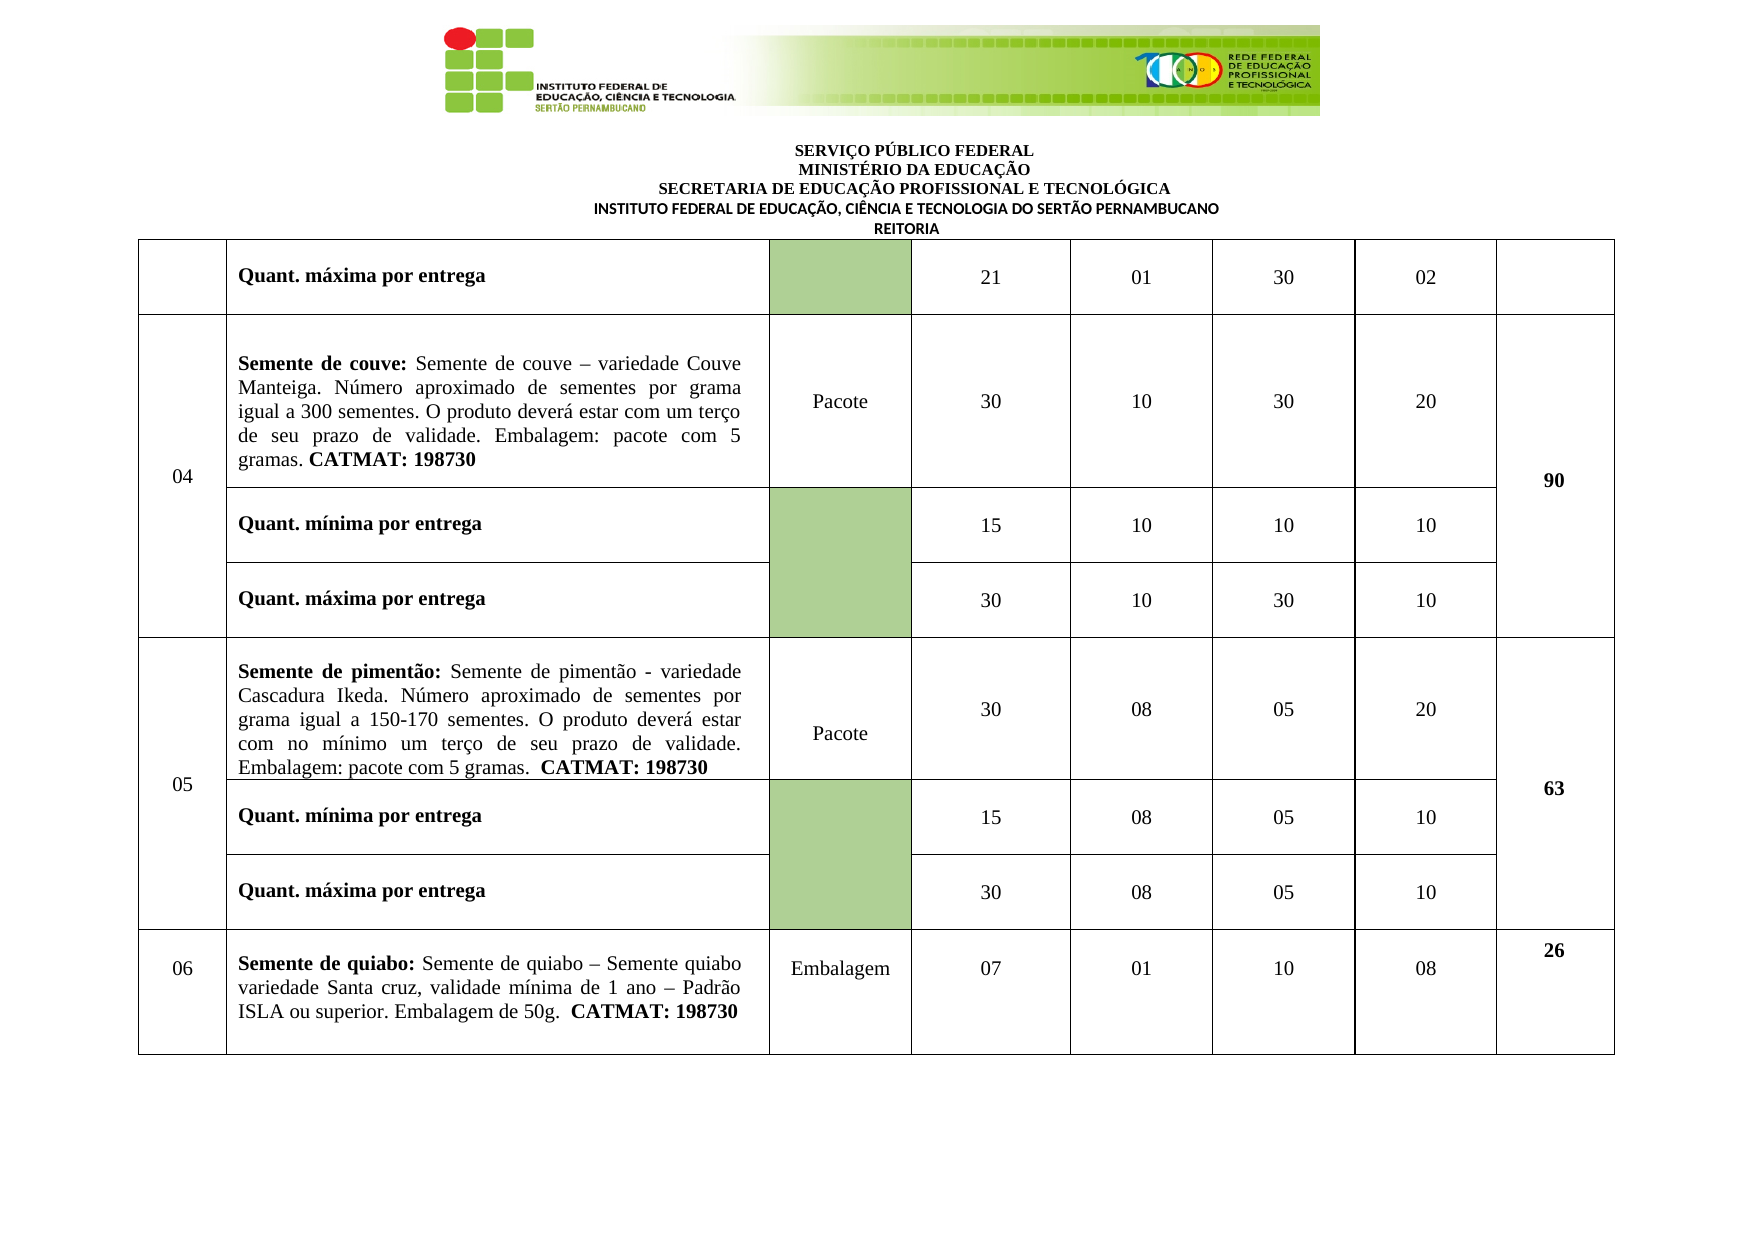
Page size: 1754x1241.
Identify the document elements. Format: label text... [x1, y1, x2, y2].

table_cell Quant. máxima por entrega [227, 240, 769, 314]
table_cell 30 [912, 638, 1070, 779]
table_cell 06 [139, 930, 226, 1053]
table_cell 05 [1213, 855, 1354, 929]
table_cell [770, 488, 911, 637]
table_cell Pacote [770, 315, 911, 487]
table_cell Semente de quiabo: Semente de quiabo – Semente quiabo variedade Santa cruz, validade mínima de 1 ano – Padrão ISLA ou superior. Embalagem de 50g. CATMAT: 198730 [227, 930, 769, 1053]
picture [434, 25, 1320, 116]
table_cell Semente de pimentão: Semente de pimentão - variedade Cascadura Ikeda. Número aproximado de sementes por grama igual a 150-170 sementes. O produto deverá estar com no mínimo um terço de seu prazo de validade. Embalagem: pacote com 5 gramas. CATMAT: 198730 [227, 638, 769, 779]
table_cell 20 [1356, 315, 1496, 487]
table_cell 10 [1356, 780, 1496, 854]
table_cell 10 [1356, 563, 1496, 637]
table_cell 21 [912, 240, 1070, 314]
table_cell 30 [1213, 240, 1354, 314]
table_cell 20 [1356, 638, 1496, 779]
table_cell 01 [1071, 240, 1212, 314]
table_cell 08 [1071, 780, 1212, 854]
table_cell 01 [1071, 930, 1212, 1053]
table_cell 08 [1356, 930, 1496, 1053]
table_cell 05 [1213, 780, 1354, 854]
table_cell 30 [912, 855, 1070, 929]
table_cell 10 [1071, 488, 1212, 562]
table_cell 90 [1497, 315, 1614, 637]
table_cell Quant. mínima por entrega [227, 488, 769, 562]
table_cell 07 [912, 930, 1070, 1053]
table_cell 05 [1213, 638, 1354, 779]
table_cell 08 [1071, 855, 1212, 929]
table_cell Quant. máxima por entrega [227, 855, 769, 929]
table_cell Embalagem [770, 930, 911, 1053]
table_cell 15 [912, 488, 1070, 562]
table_cell [770, 240, 911, 314]
table_cell 30 [912, 315, 1070, 487]
table_cell 05 [139, 638, 226, 929]
table_cell Quant. máxima por entrega [227, 563, 769, 637]
table_cell 63 [1497, 638, 1614, 929]
table_cell 26 [1497, 930, 1614, 1053]
table_cell 15 [912, 780, 1070, 854]
table_cell Semente de couve: Semente de couve – variedade Couve Manteiga. Número aproximado de sementes por grama igual a 300 sementes. O produto deverá estar com um terço de seu prazo de validade. Embalagem: pacote com 5 gramas. CATMAT: 198730 [227, 315, 769, 487]
table_cell 10 [1213, 930, 1354, 1053]
table_cell 10 [1356, 488, 1496, 562]
table_cell 30 [912, 563, 1070, 637]
table_cell 08 [1071, 638, 1212, 779]
table_cell 30 [1213, 315, 1354, 487]
table_cell Quant. mínima por entrega [227, 780, 769, 854]
table_cell 02 [1356, 240, 1496, 314]
table_cell 10 [1356, 855, 1496, 929]
table_cell 04 [139, 315, 226, 637]
table_cell 30 [1213, 563, 1354, 637]
table_cell 10 [1213, 488, 1354, 562]
table_cell [770, 780, 911, 929]
table_cell 10 [1071, 563, 1212, 637]
table_cell Pacote [770, 638, 911, 779]
table_cell 10 [1071, 315, 1212, 487]
